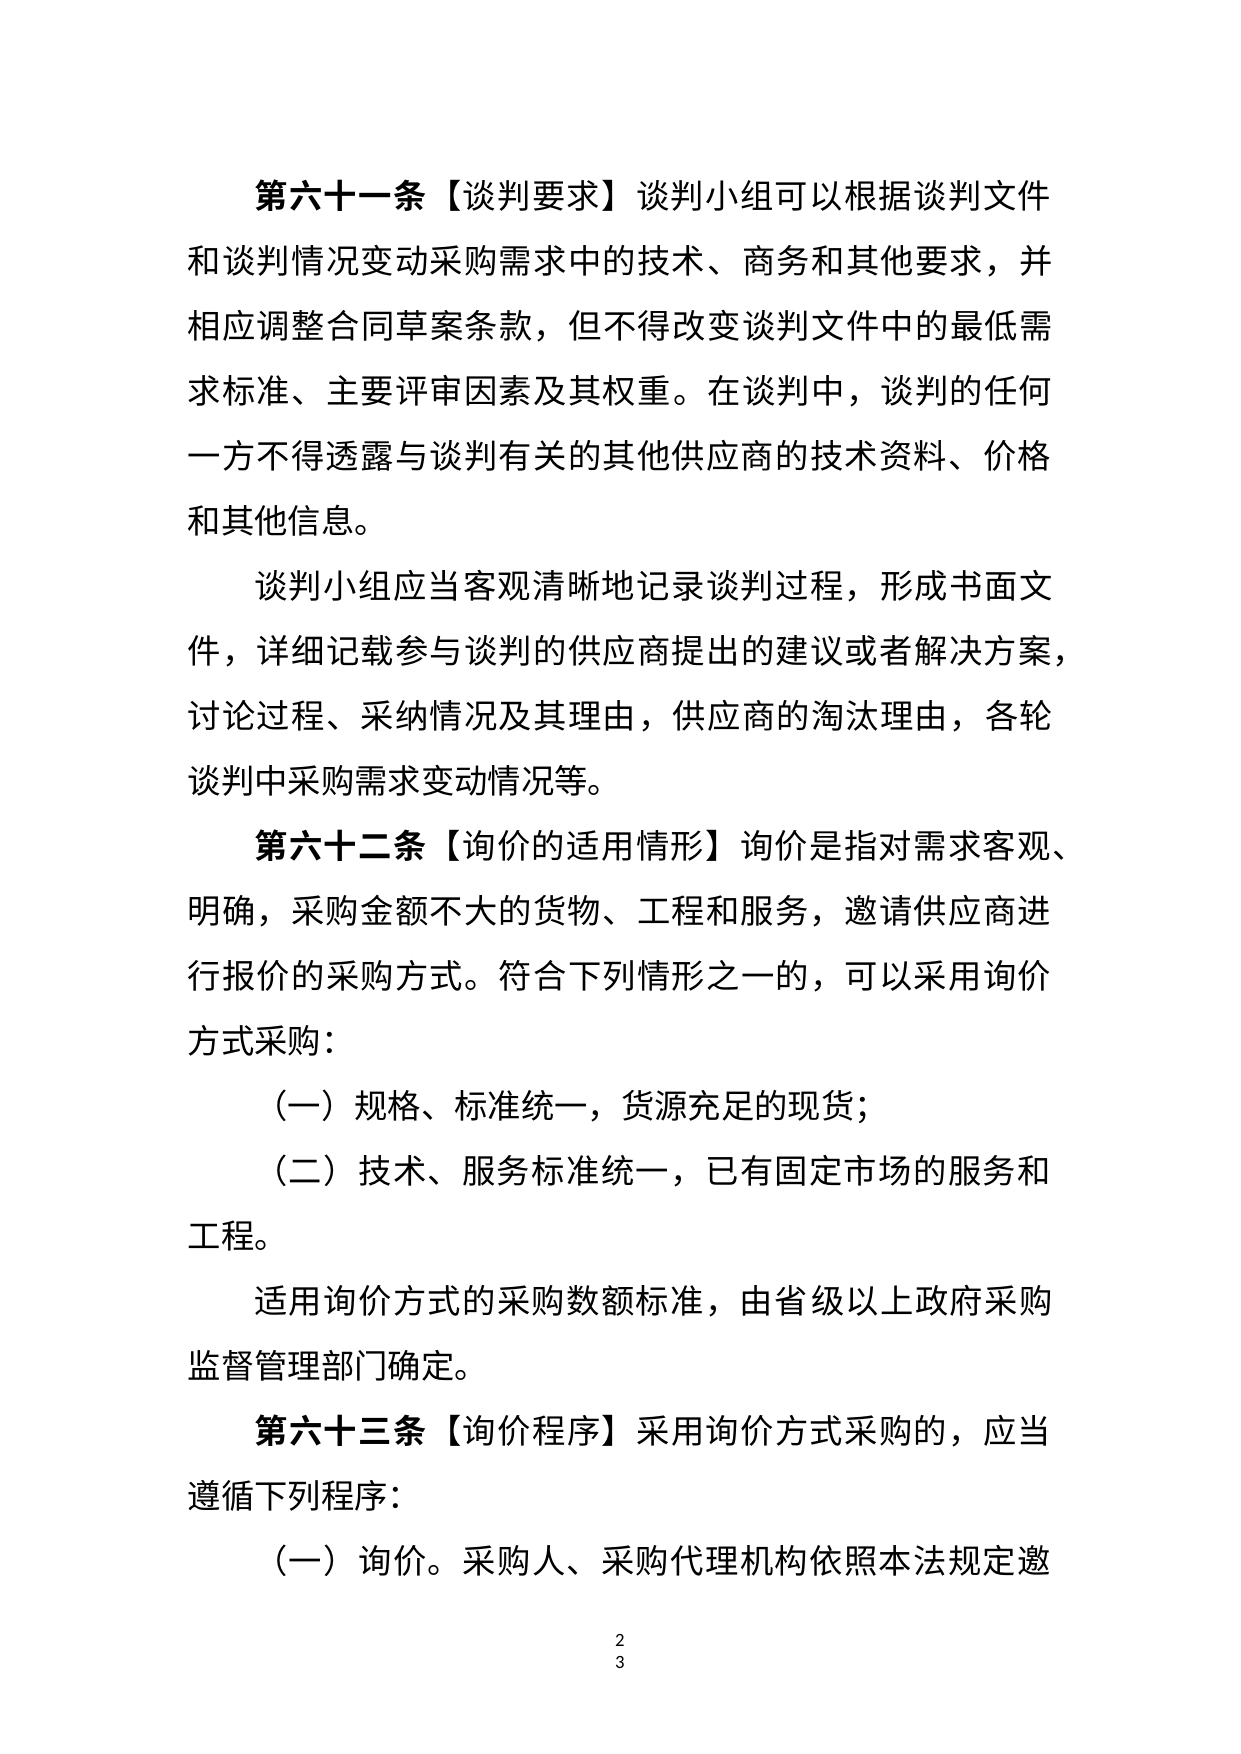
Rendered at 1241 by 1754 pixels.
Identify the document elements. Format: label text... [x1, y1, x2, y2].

text （一）规格、标准统一，货源充足的现货； [187, 1072, 1053, 1137]
text 第六十二条【询价的适用情形】询价是指对需求客观、明确，采购金额不大的货物、工程和服务，邀请供应商进行报价的采购方式。符合下列情形之一的，可以采用询价方式采购： [187, 812, 1053, 1072]
text 第六十一条【谈判要求】谈判小组可以根据谈判文件和谈判情况变动采购需求中的技术、商务和其他要求，并相应调整合同草案条款，但不得改变谈判文件中的最低需求标准、主要评审因素及其权重。在谈判中，谈判的任何一方不得透露与谈判有关的其他供应商的技术资料、价格和其他信息。 [187, 162, 1053, 552]
text 第六十三条【询价程序】采用询价方式采购的，应当遵循下列程序： [187, 1397, 1053, 1527]
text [187, 1527, 1053, 1592]
text 适用询价方式的采购数额标准，由省级以上政府采购监督管理部门确定。 [187, 1267, 1053, 1397]
text （二）技术、服务标准统一，已有固定市场的服务和工程。 [187, 1137, 1053, 1267]
text 谈判小组应当客观清晰地记录谈判过程，形成书面文件，详细记载参与谈判的供应商提出的建议或者解决方案，讨论过程、采纳情况及其理由，供应商的淘汰理由，各轮谈判中采购需求变动情况等。 [187, 552, 1053, 812]
